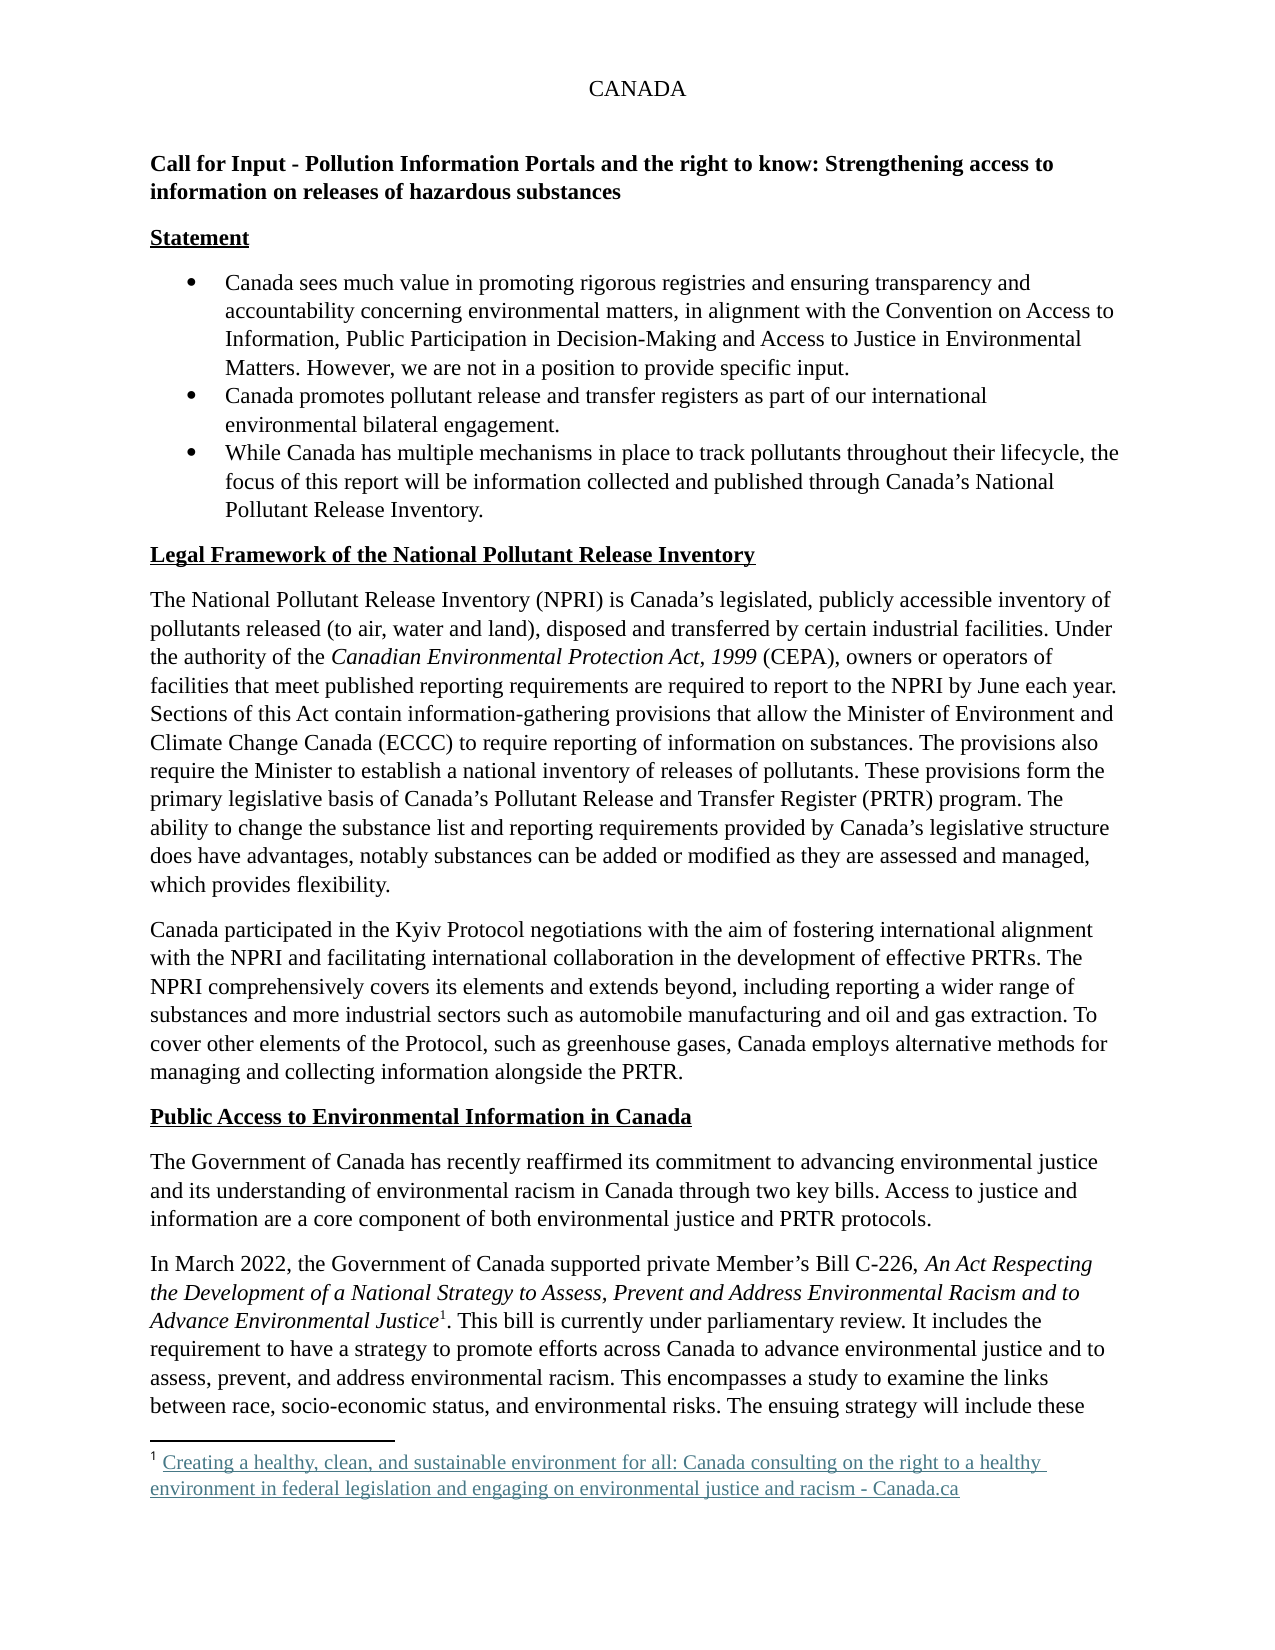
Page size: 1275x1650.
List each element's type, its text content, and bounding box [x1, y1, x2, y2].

text Legal Framework of the National Pollutant Release Inventory [150, 541, 1125, 568]
list Canada promotes pollutant release and transfer registers as part of our international environmental bilateral engagement. [187, 382, 1125, 437]
text Call for Input - Pollution Information Portals and the right to know: Strengthening access to information on releases of hazardous substances [150, 150, 1125, 205]
text Public Access to Environmental Information in Canada [150, 1103, 1125, 1129]
text The National Pollutant Release Inventory (NPRI) is Canada’s legislated, publicly accessible inventory of pollutants released (to air, water and land), disposed and transferred by certain industrial facilities. Under the authority of the Canadian Environmental Protection Act, 1999 (CEPA), owners or operators of facilities that meet published reporting requirements are required to report to the NPRI by June each year. Sections of this Act contain information-gathering provisions that allow the Minister of Environment and Climate Change Canada (ECCC) to require reporting of information on substances. The provisions also require the Minister to establish a national inventory of releases of pollutants. These provisions form the primary legislative basis of Canada’s Pollutant Release and Transfer Register (PRTR) program. The ability to change the substance list and reporting requirements provided by Canada’s legislative structure does have advantages, notably substances can be added or modified as they are assessed and managed, which provides flexibility. [150, 586, 1125, 897]
list While Canada has multiple mechanisms in place to track pollutants throughout their lifecycle, the focus of this report will be information collected and published through Canada’s National Pollutant Release Inventory. [187, 439, 1125, 522]
text Canada participated in the Kyiv Protocol negotiations with the aim of fostering international alignment with the NPRI and facilitating international collaboration in the development of effective PRTRs. The NPRI comprehensively covers its elements and extends beyond, including reporting a wider range of substances and more industrial sectors such as automobile manufacturing and oil and gas extraction. To cover other elements of the Protocol, such as greenhouse gases, Canada employs alternative methods for managing and collecting information alongside the PRTR. [150, 916, 1125, 1084]
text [150, 1250, 1125, 1419]
text The Government of Canada has recently reaffirmed its commitment to advancing environmental justice and its understanding of environmental racism in Canada through two key bills. Access to justice and information are a core component of both environmental justice and PRTR protocols. [150, 1148, 1125, 1231]
list Canada sees much value in promoting rigorous registries and ensuring transparency and accountability concerning environmental matters, in alignment with the Convention on Access to Information, Public Participation in Decision-Making and Access to Justice in Environmental Matters. However, we are not in a position to provide specific input. [187, 269, 1125, 380]
text Statement [150, 223, 1125, 250]
